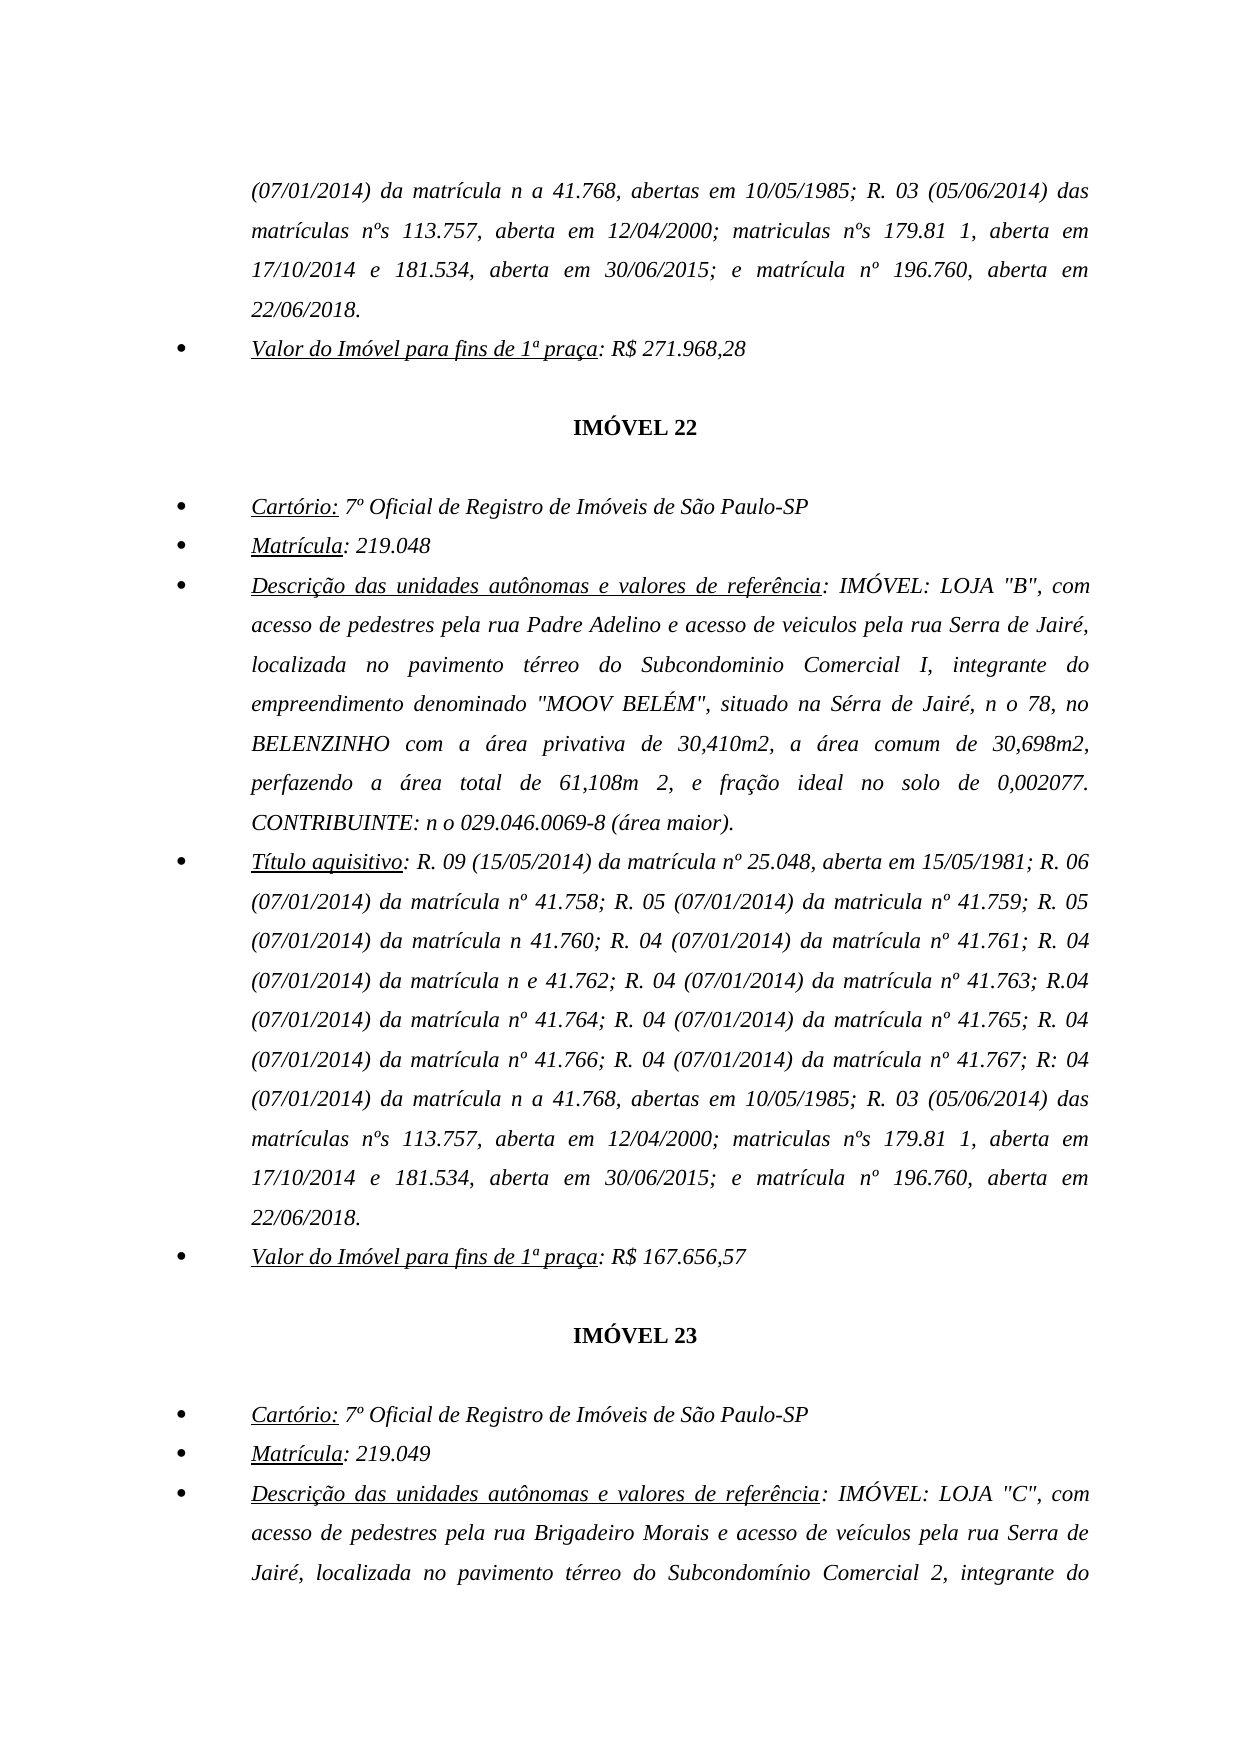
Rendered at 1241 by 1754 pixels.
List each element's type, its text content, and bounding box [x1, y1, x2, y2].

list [177, 1480, 1092, 1585]
list Matrícula: 219.048 [177, 532, 1092, 559]
list Matrícula: 219.049 [177, 1441, 1092, 1467]
list Valor do Imóvel para fins de 1ª praça: R$ 271.968,28 [177, 335, 1092, 361]
list Valor do Imóvel para fins de 1ª praça: R$ 167.656,57 [177, 1243, 1092, 1269]
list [177, 177, 1092, 322]
list Descrição das unidades autônomas e valores de referência: IMÓVEL: LOJA "B", com acesso de pedestres pela rua Padre Adelino e acesso de veiculos pela rua Serra de Jairé, localizada no pavimento térreo do Subcondominio Comercial I, integrante do empreendimento denominado "MOOV BELÉM", situado na Sérra de Jairé, n o 78, no BELENZINHO com a área privativa de 30,410m2, a área comum de 30,698m2, perfazendo a área total de 61,108m 2, e fração ideal no solo de 0,002077. CONTRIBUINTE: n o 029.046.0069-8 (área maior). [177, 572, 1092, 835]
list Cartório: 7º Oficial de Registro de Imóveis de São Paulo-SP [177, 1401, 1092, 1427]
text IMÓVEL 22 [177, 414, 1092, 440]
text IMÓVEL 23 [177, 1322, 1092, 1348]
list Cartório: 7º Oficial de Registro de Imóveis de São Paulo-SP [177, 493, 1092, 519]
